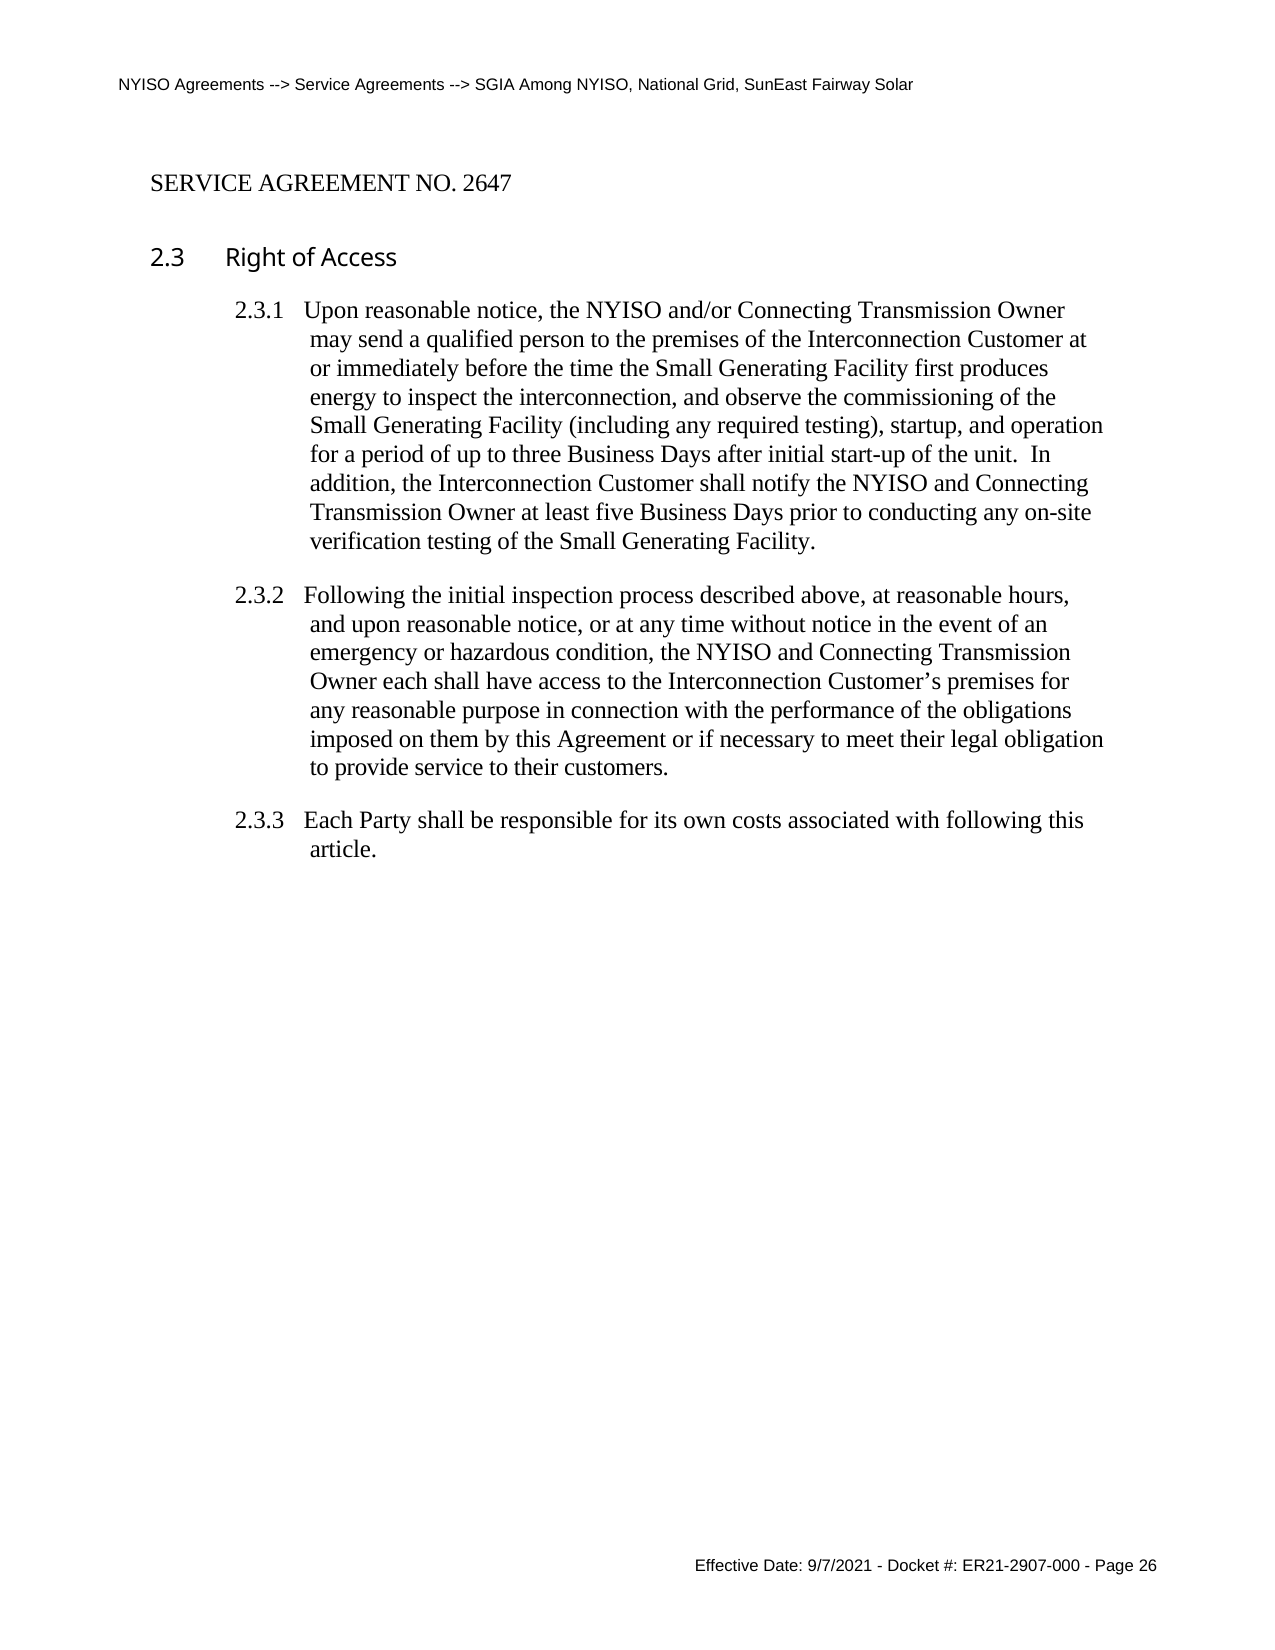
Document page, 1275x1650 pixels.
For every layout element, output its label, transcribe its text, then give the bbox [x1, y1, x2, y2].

text SERVICE AGREEMENT NO. 2647 [150, 168, 1275, 197]
text 2.3.2 Following the initial inspection process described above, at reasonable hours, and upon reasonable notice, or at any time without notice in the event of an emergency or hazardous condition, the NYISO and Connecting Transmission Owner each shall have access to the Interconnection Customer’s premises for any reasonable purpose in connection with the performance of the obligations imposed on them by this Agreement or if necessary to meet their legal obligation to provide service to their customers. [234, 580, 1140, 782]
text 2.3.1 Upon reasonable notice, the NYISO and/or Connecting Transmission Owner may send a qualified person to the premises of the Interconnection Customer at or immediately before the time the Small Generating Facility first produces energy to inspect the interconnection, and observe the commissioning of the Small Generating Facility (including any required testing), startup, and operation for a period of up to three Business Days after initial start-up of the unit. In addition, the Interconnection Customer shall notify the NYISO and Connecting Transmission Owner at least five Business Days prior to conducting any on-site verification testing of the Small Generating Facility. [234, 295, 1140, 555]
text 2.3.3 Each Party shall be responsible for its own costs associated with following this article. [234, 805, 1118, 863]
text 2.3 Right of Access [150, 244, 1275, 272]
